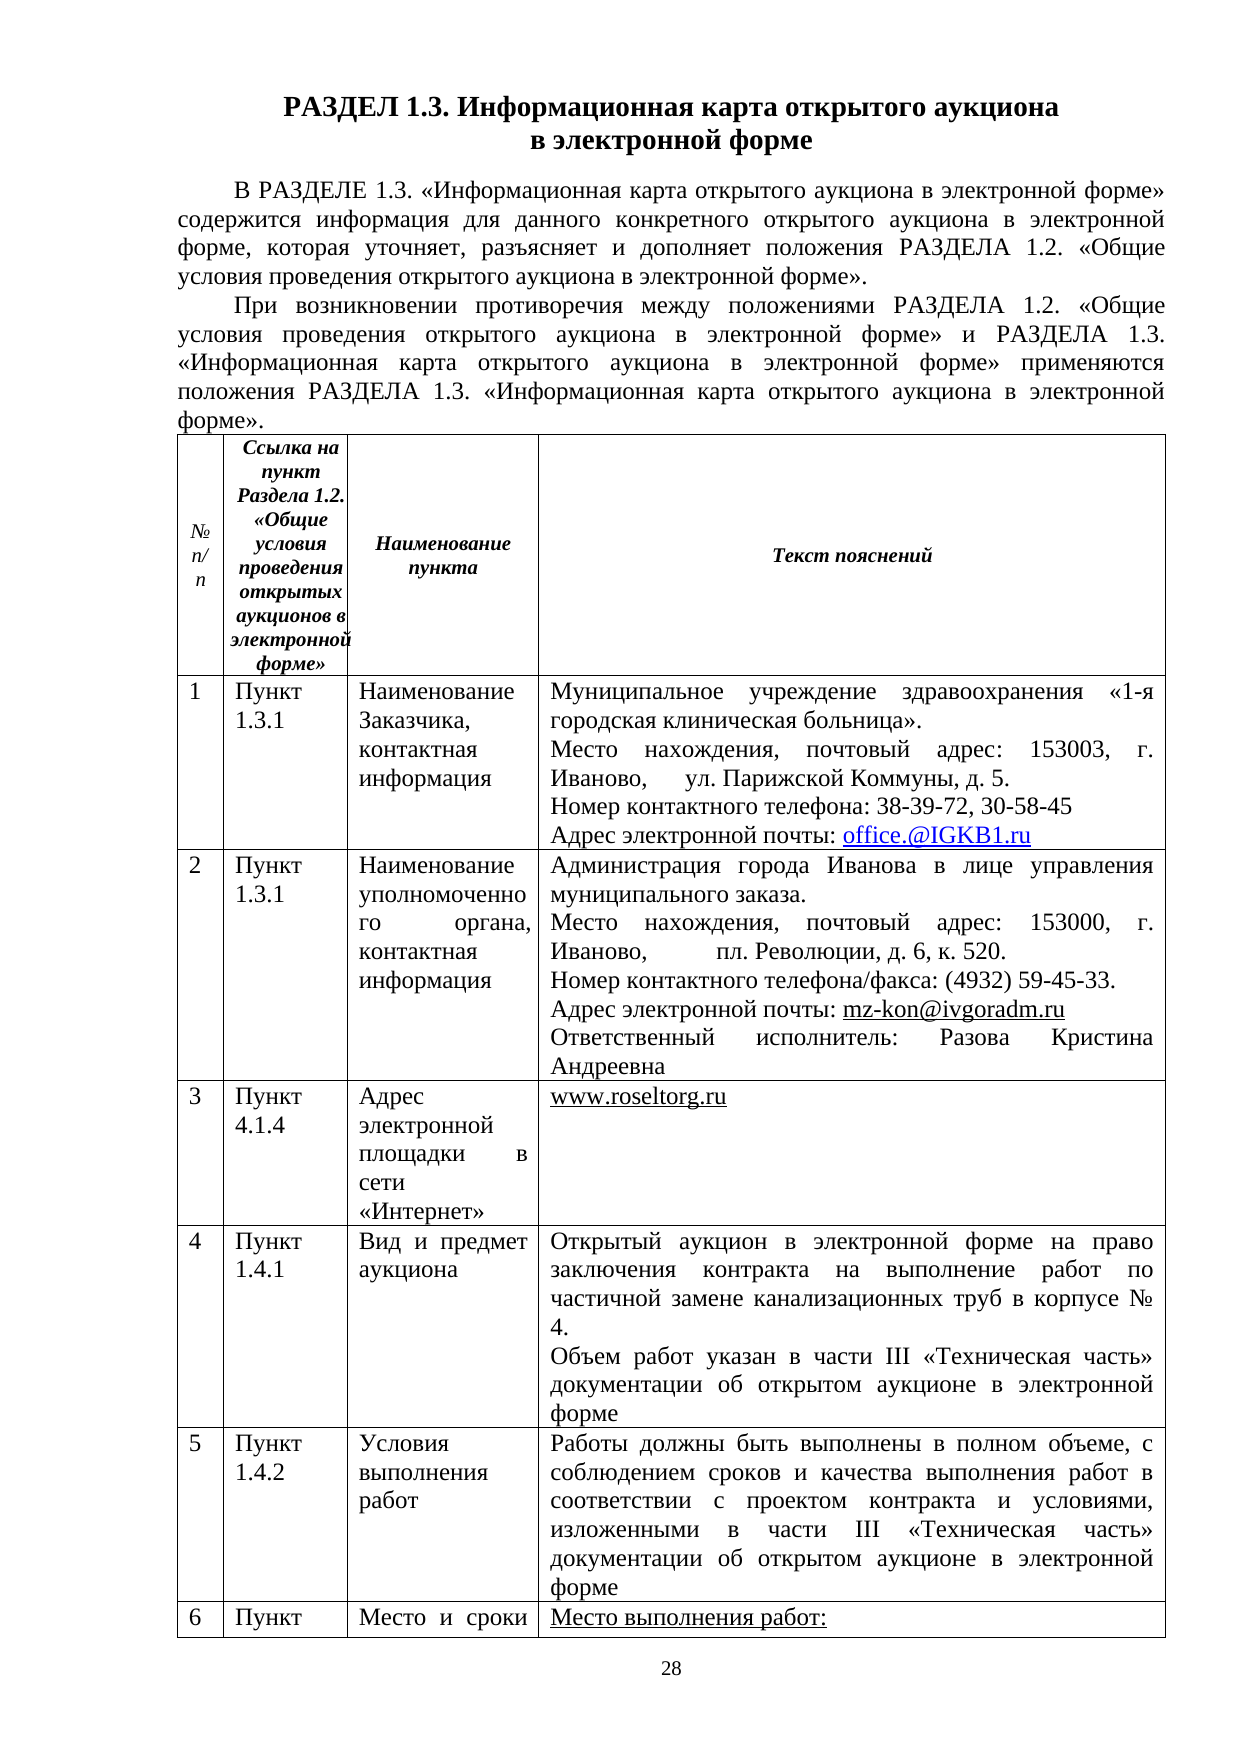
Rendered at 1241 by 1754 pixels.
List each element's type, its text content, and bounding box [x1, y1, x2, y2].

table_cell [348, 1602, 538, 1637]
table_cell 3 [178, 1081, 223, 1225]
table_cell 6 [178, 1602, 223, 1637]
table_cell Вид и предмет аукциона [348, 1226, 538, 1427]
table_cell 5 [178, 1428, 223, 1601]
table_cell Муниципальное учреждение здравоохранения «1-я городская клиническая больница». Место нахождения, почтовый адрес: 153003, г. Иваново, ул. Парижской Коммуны, д. 5. Номер контактного телефона: 38-39-72, 30-58-45 Адрес электронной почты: office.@IGKB1.ru [539, 676, 1165, 849]
table_cell Пункт 4.1.4 [224, 1081, 347, 1225]
table_cell Работы должны быть выполнены в полном объеме, с соблюдением сроков и качества выполнения работ в соответствии с проектом контракта и условиями, изложенными в части III «Техническая часть» документации об открытом аукционе в электронной форме [539, 1428, 1165, 1601]
text В Разделе 1.3. «Информационная карта открытого аукциона в электронной форме» содержится информация для данного конкретного открытого аукциона в электронной форме, которая уточняет, разъясняет и дополняет положения Раздела 1.2. «Общие условия проведения открытого аукциона в электронной форме». [177, 175, 1165, 290]
table_cell 4 [178, 1226, 223, 1427]
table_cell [539, 1602, 1165, 1637]
table_header Текст пояснений [539, 435, 1165, 675]
table_cell Условия выполнения работ [348, 1428, 538, 1601]
table_cell 1 [178, 676, 223, 849]
table_cell Пункт 1.4.2 [224, 1602, 347, 1637]
table_header Наименование пункта [348, 435, 538, 675]
table_cell 2 [178, 850, 223, 1080]
text в электронной форме [177, 122, 1165, 156]
table_cell Пункт 1.4.2 [224, 1428, 347, 1601]
table_cell Администрация города Иванова в лице управления муниципального заказа. Место нахождения, почтовый адрес: 153000, г. Иваново, пл. Революции, д. 6, к. 520. Номер контактного телефона/факса: (4932) 59-45-33. Адрес электронной почты: mz-kon@ivgoradm.ru Ответственный исполнитель: Разова Кристина Андреевна [539, 850, 1165, 1080]
text При возникновении противоречия между положениями Раздела 1.2. «Общие условия проведения открытого аукциона в электронной форме» и Раздела 1.3. «Информационная карта открытого аукциона в электронной форме» применяются положения Раздела 1.3. «Информационная карта открытого аукциона в электронной форме». [177, 290, 1165, 434]
table_cell Наименование уполномоченного органа, контактная информация [348, 850, 538, 1080]
table_cell Пункт 1.3.1 [224, 850, 347, 1080]
table_header № п/п [178, 435, 223, 675]
table_cell Открытый аукцион в электронной форме на право заключения контракта на выполнение работ по частичной замене канализационных труб в корпусе № 4. Объем работ указан в части III «Техническая часть» документации об открытом аукционе в электронной форме [539, 1226, 1165, 1427]
table_cell www.roseltorg.ru [539, 1081, 1165, 1225]
table_header Ссылка на пункт Раздела 1.2. «Общие условия проведения открытых аукционов в электронной форме» [224, 435, 347, 675]
table_cell Пункт 1.4.1 [224, 1226, 347, 1427]
text РАЗДЕЛ 1.3. Информационная карта открытого аукциона [177, 89, 1165, 122]
table_cell Пункт 1.3.1 [224, 676, 347, 849]
table_cell Наименование Заказчика, контактная информация [348, 676, 538, 849]
table_cell Адрес электронной площадки в сети «Интернет» [348, 1081, 538, 1225]
